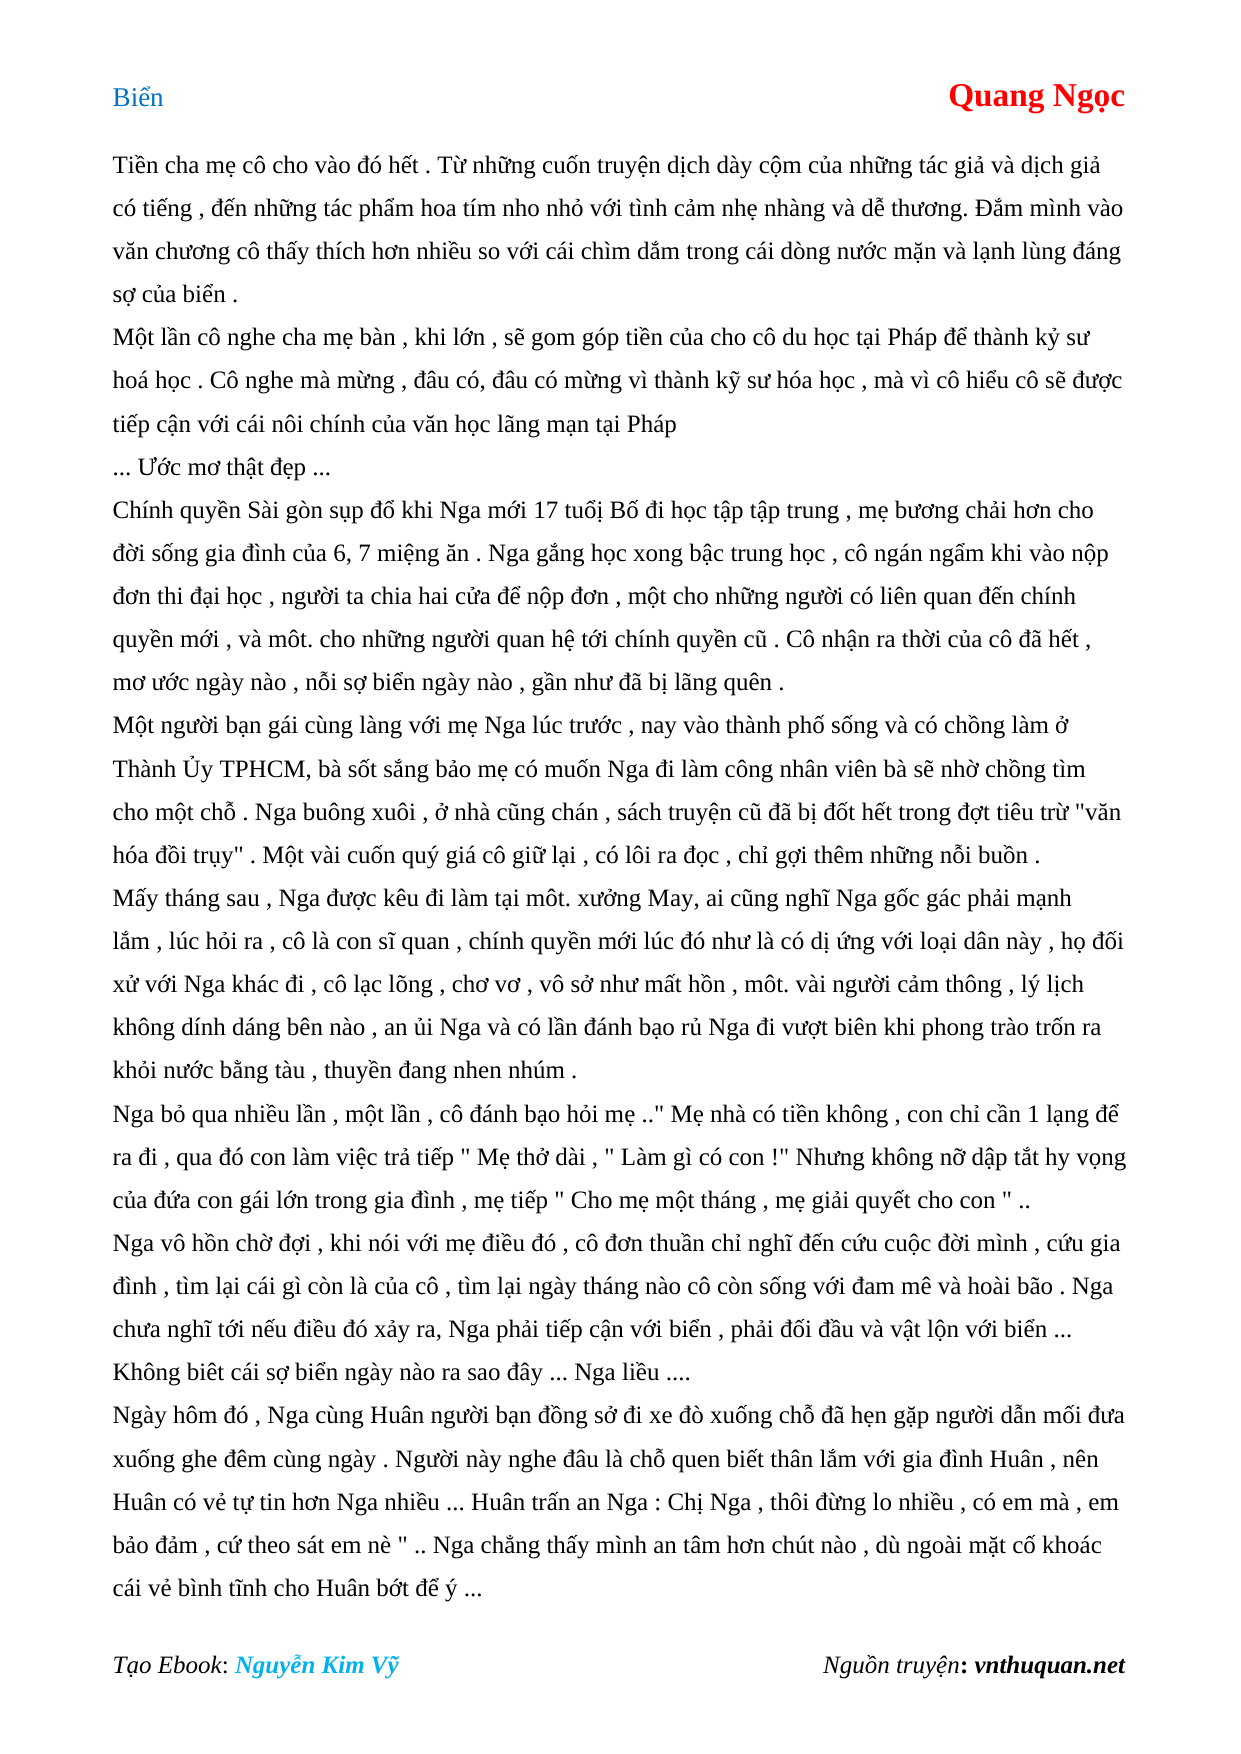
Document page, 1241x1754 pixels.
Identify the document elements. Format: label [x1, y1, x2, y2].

text [112, 150, 1128, 1602]
